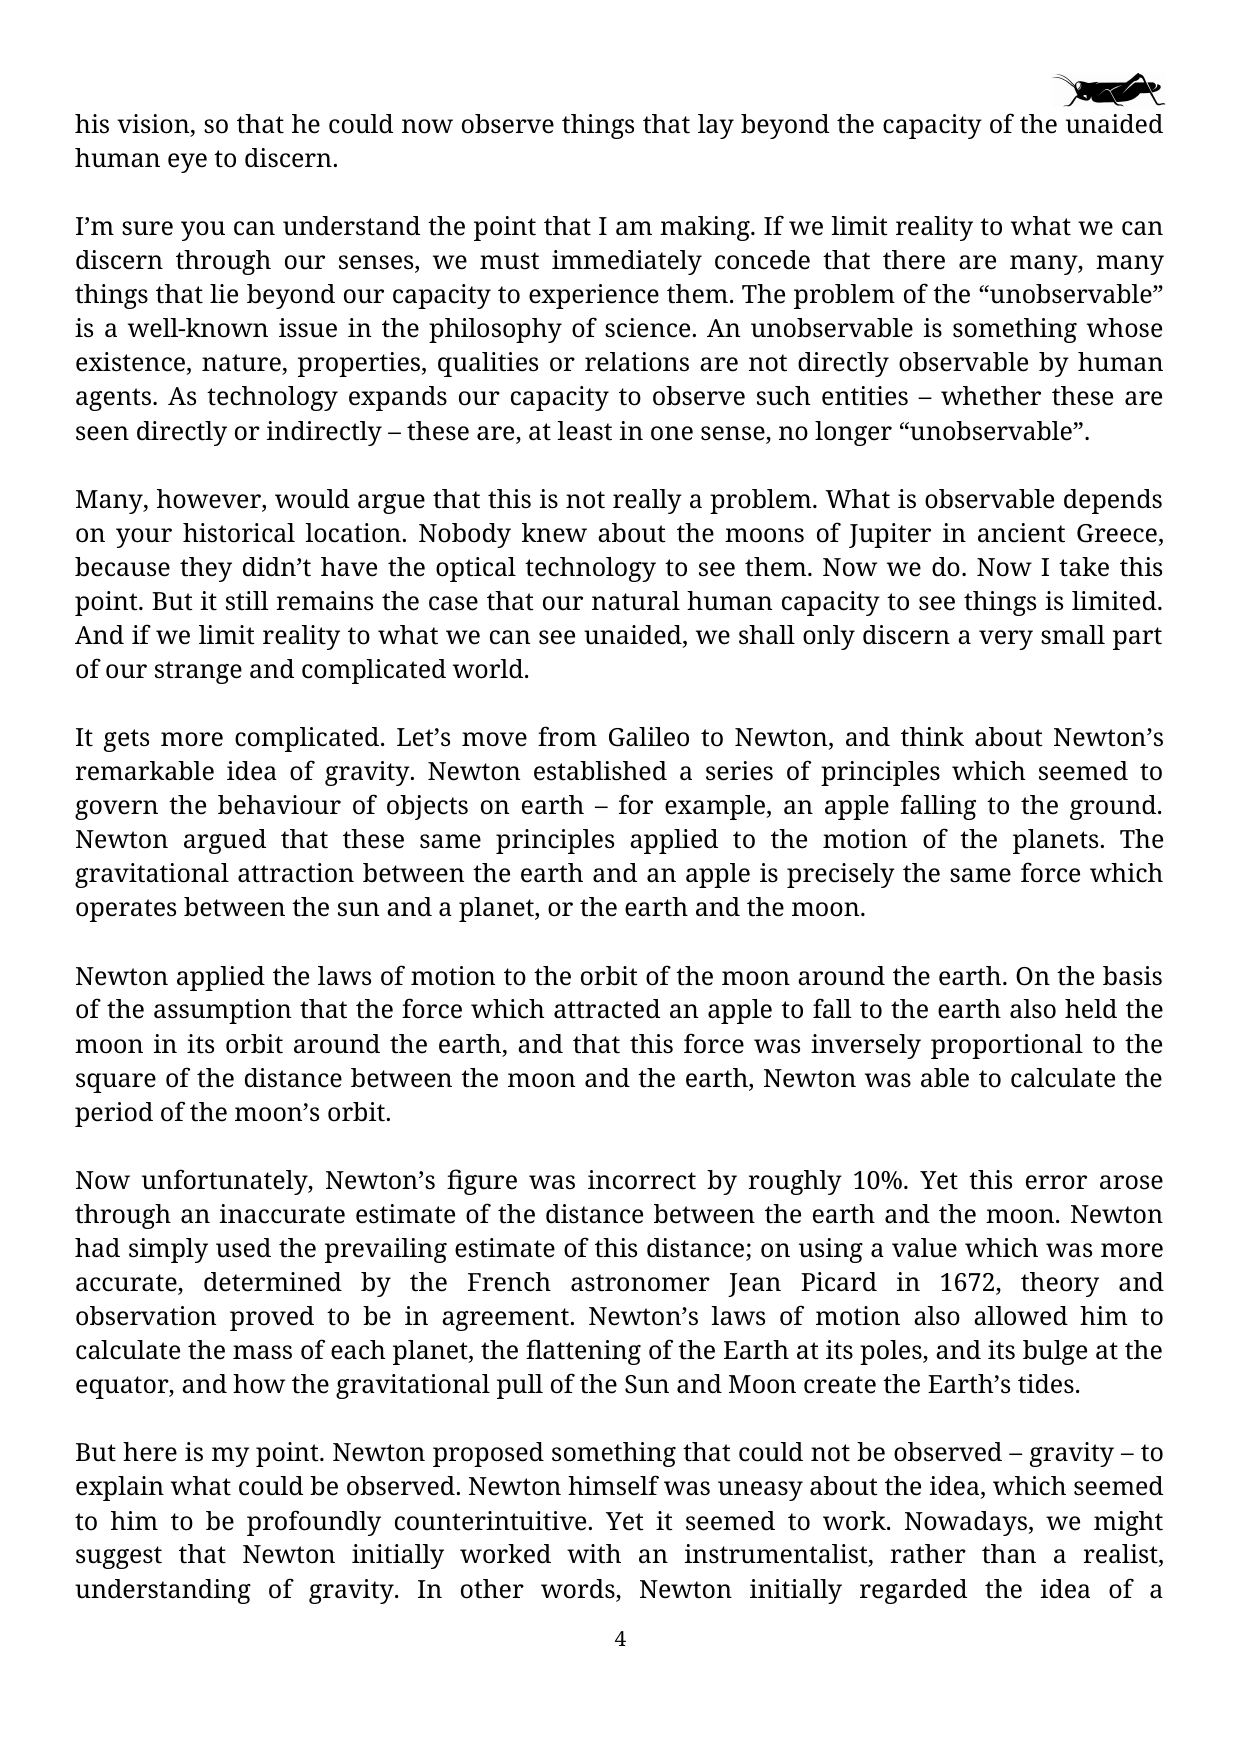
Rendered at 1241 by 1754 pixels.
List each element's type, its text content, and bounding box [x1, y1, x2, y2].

picture [1051, 73, 1166, 107]
text It gets more complicated. Let’s move from Galileo to Newton, and think about Newton’s remarkable idea of gravity. Newton established a series of principles which seemed to govern the behaviour of objects on earth – for example, an apple falling to the ground. Newton argued that these same principles applied to the motion of the planets. The gravitational attraction between the earth and an apple is precisely the same force which operates between the sun and a planet, or the earth and the moon. [75, 720, 1165, 924]
text I’m sure you can understand the point that I am making. If we limit reality to what we can discern through our senses, we must immediately concede that there are many, many things that lie beyond our capacity to experience them. The problem of the “unobservable” is a well-known issue in the philosophy of science. An unobservable is something whose existence, nature, properties, qualities or relations are not directly observable by human agents. As technology expands our capacity to observe such entities – whether these are seen directly or indirectly – these are, at least in one sense, no longer “unobservable”. [75, 209, 1165, 447]
text Newton applied the laws of motion to the orbit of the moon around the earth. On the basis of the assumption that the force which attracted an apple to fall to the earth also held the moon in its orbit around the earth, and that this force was inversely proportional to the square of the distance between the moon and the earth, Newton was able to calculate the period of the moon’s orbit. [75, 958, 1165, 1128]
text Many, however, would argue that this is not really a problem. What is observable depends on your historical location. Nobody knew about the moons of Jupiter in ancient Greece, because they didn’t have the optical technology to see them. Now we do. Now I take this point. But it still remains the case that our natural human capacity to see things is limited. And if we limit reality to what we can see unaided, we shall only discern a very small part of our strange and complicated world. [75, 481, 1165, 686]
text Now unfortunately, Newton’s figure was incorrect by roughly 10%. Yet this error arose through an inaccurate estimate of the distance between the earth and the moon. Newton had simply used the prevailing estimate of this distance; on using a value which was more accurate, determined by the French astronomer Jean Picard in 1672, theory and observation proved to be in agreement. Newton’s laws of motion also allowed him to calculate the mass of each planet, the flattening of the Earth at its poles, and its bulge at the equator, and how the gravitational pull of the Sun and Moon create the Earth’s tides. [75, 1162, 1165, 1401]
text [75, 1435, 1165, 1605]
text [75, 107, 1165, 175]
